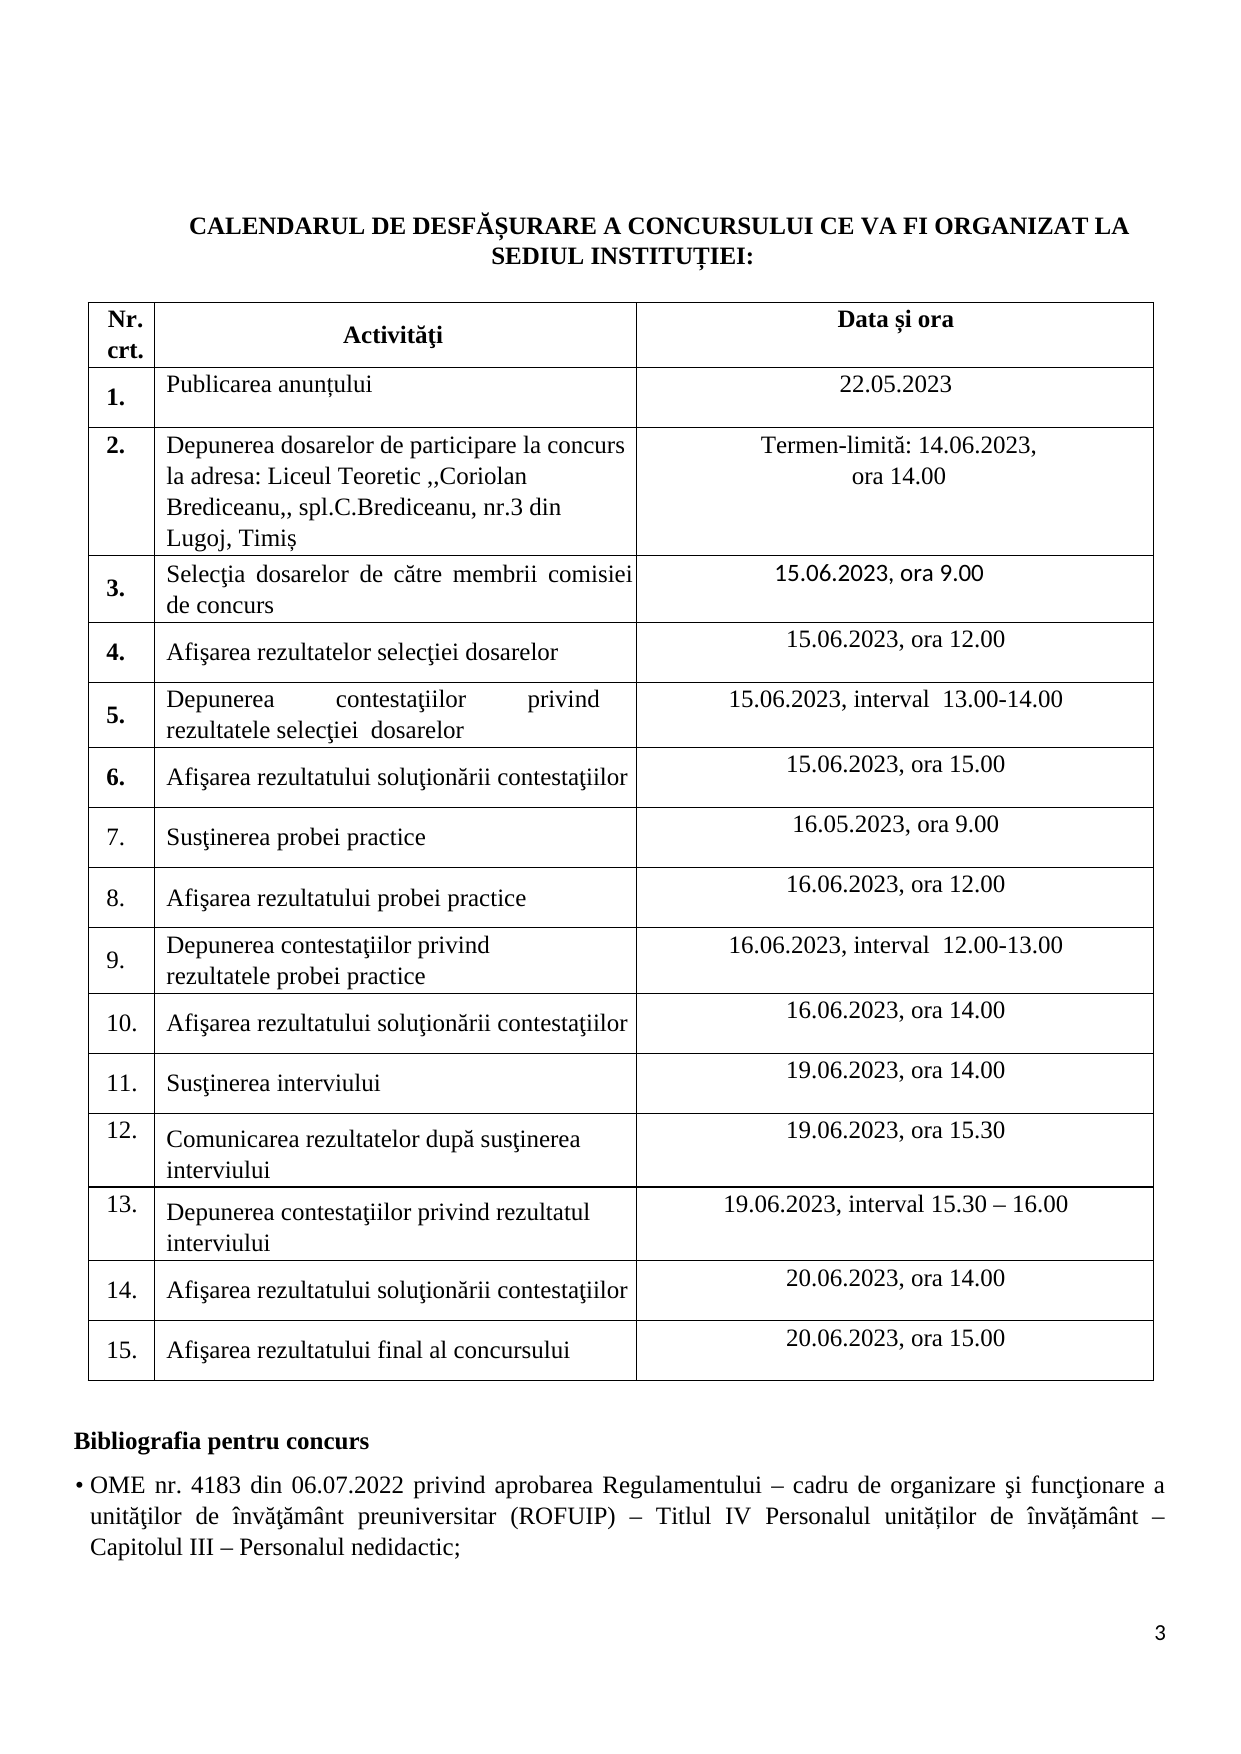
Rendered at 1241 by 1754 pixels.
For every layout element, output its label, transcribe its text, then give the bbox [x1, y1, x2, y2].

table_cell Susţinerea interviului [155, 1054, 636, 1113]
table_cell Termen-limită: 14.06.2023, ora 14.00 [637, 428, 1153, 554]
table_cell 20.06.2023, ora 14.00 [637, 1261, 1153, 1320]
table_cell 9. [89, 928, 154, 992]
table_cell Selecţia dosarelor de către membrii comisiei de concurs [155, 556, 636, 622]
table_cell Depunerea contestaţiilor privind rezultatul interviului [155, 1188, 636, 1260]
table_header Data și ora [637, 303, 1153, 367]
table_cell 19.06.2023, ora 14.00 [637, 1054, 1153, 1113]
table_cell 8. [89, 868, 154, 927]
table_cell 15.06.2023, ora 9.00 [637, 556, 1153, 622]
table_cell Afişarea rezultatului final al concursului [155, 1321, 636, 1380]
table_cell Afişarea rezultatului probei practice [155, 868, 636, 927]
table_cell 10. [89, 994, 154, 1053]
table_header Nr. crt. [89, 303, 154, 367]
table_cell 16.05.2023, ora 9.00 [637, 808, 1153, 867]
table_cell 4. [89, 623, 154, 682]
table_cell 2. [89, 428, 154, 554]
table_cell 15.06.2023, ora 12.00 [637, 623, 1153, 682]
table_header Activităţi [155, 303, 636, 367]
table_cell 19.06.2023, ora 15.30 [637, 1114, 1153, 1186]
text Bibliografia pentru concurs [73, 1426, 1172, 1455]
table_cell 11. [89, 1054, 154, 1113]
table_cell 16.06.2023, ora 14.00 [637, 994, 1153, 1053]
table_cell 22.05.2023 [637, 368, 1153, 427]
text CALENDARUL DE DESFĂȘURARE A CONCURSULUI CE VA FI ORGANIZAT LA SEDIUL INSTITUȚIEI: [73, 211, 1172, 269]
table_cell 15.06.2023, ora 15.00 [637, 748, 1153, 807]
table_cell Comunicarea rezultatelor după susţinerea interviului [155, 1114, 636, 1186]
table_cell 3. [89, 556, 154, 622]
table_cell Depunerea dosarelor de participare la concurs la adresa: Liceul Teoretic ,,Coriolan Brediceanu,, spl.C.Brediceanu, nr.3 din Lugoj, Timiș [155, 428, 636, 554]
list OME nr. 4183 din 06.07.2022 privind aprobarea Regulamentului – cadru de organizare şi funcţionare a unităţilor de învăţământ preuniversitar (ROFUIP) – Titlul IV Personalul unităților de învățământ – Capitolul III – Personalul nedidactic; [75, 1471, 1166, 1561]
table_cell 14. [89, 1261, 154, 1320]
table_cell Depunerea contestaţiilor privind rezultatele selecţiei dosarelor [155, 683, 636, 747]
table_cell 6. [89, 748, 154, 807]
table_cell 13. [89, 1188, 154, 1260]
table_cell Depunerea contestaţiilor privind rezultatele probei practice [155, 928, 636, 992]
table_cell 12. [89, 1114, 154, 1186]
table_cell 1. [89, 368, 154, 427]
table_cell 19.06.2023, interval 15.30 – 16.00 [637, 1188, 1153, 1260]
table_cell 16.06.2023, interval 12.00-13.00 [637, 928, 1153, 992]
table_cell 5. [89, 683, 154, 747]
table_cell 15. [89, 1321, 154, 1380]
table_cell 20.06.2023, ora 15.00 [637, 1321, 1153, 1380]
table_cell 7. [89, 808, 154, 867]
table_cell Afişarea rezultatelor selecţiei dosarelor [155, 623, 636, 682]
table_cell Publicarea anunțului [155, 368, 636, 427]
table_cell Afişarea rezultatului soluţionării contestaţiilor [155, 1261, 636, 1320]
table_cell 16.06.2023, ora 12.00 [637, 868, 1153, 927]
table_cell Susţinerea probei practice [155, 808, 636, 867]
table_cell Afişarea rezultatului soluţionării contestaţiilor [155, 748, 636, 807]
table_cell Afişarea rezultatului soluţionării contestaţiilor [155, 994, 636, 1053]
table_cell 15.06.2023, interval 13.00-14.00 [637, 683, 1153, 747]
